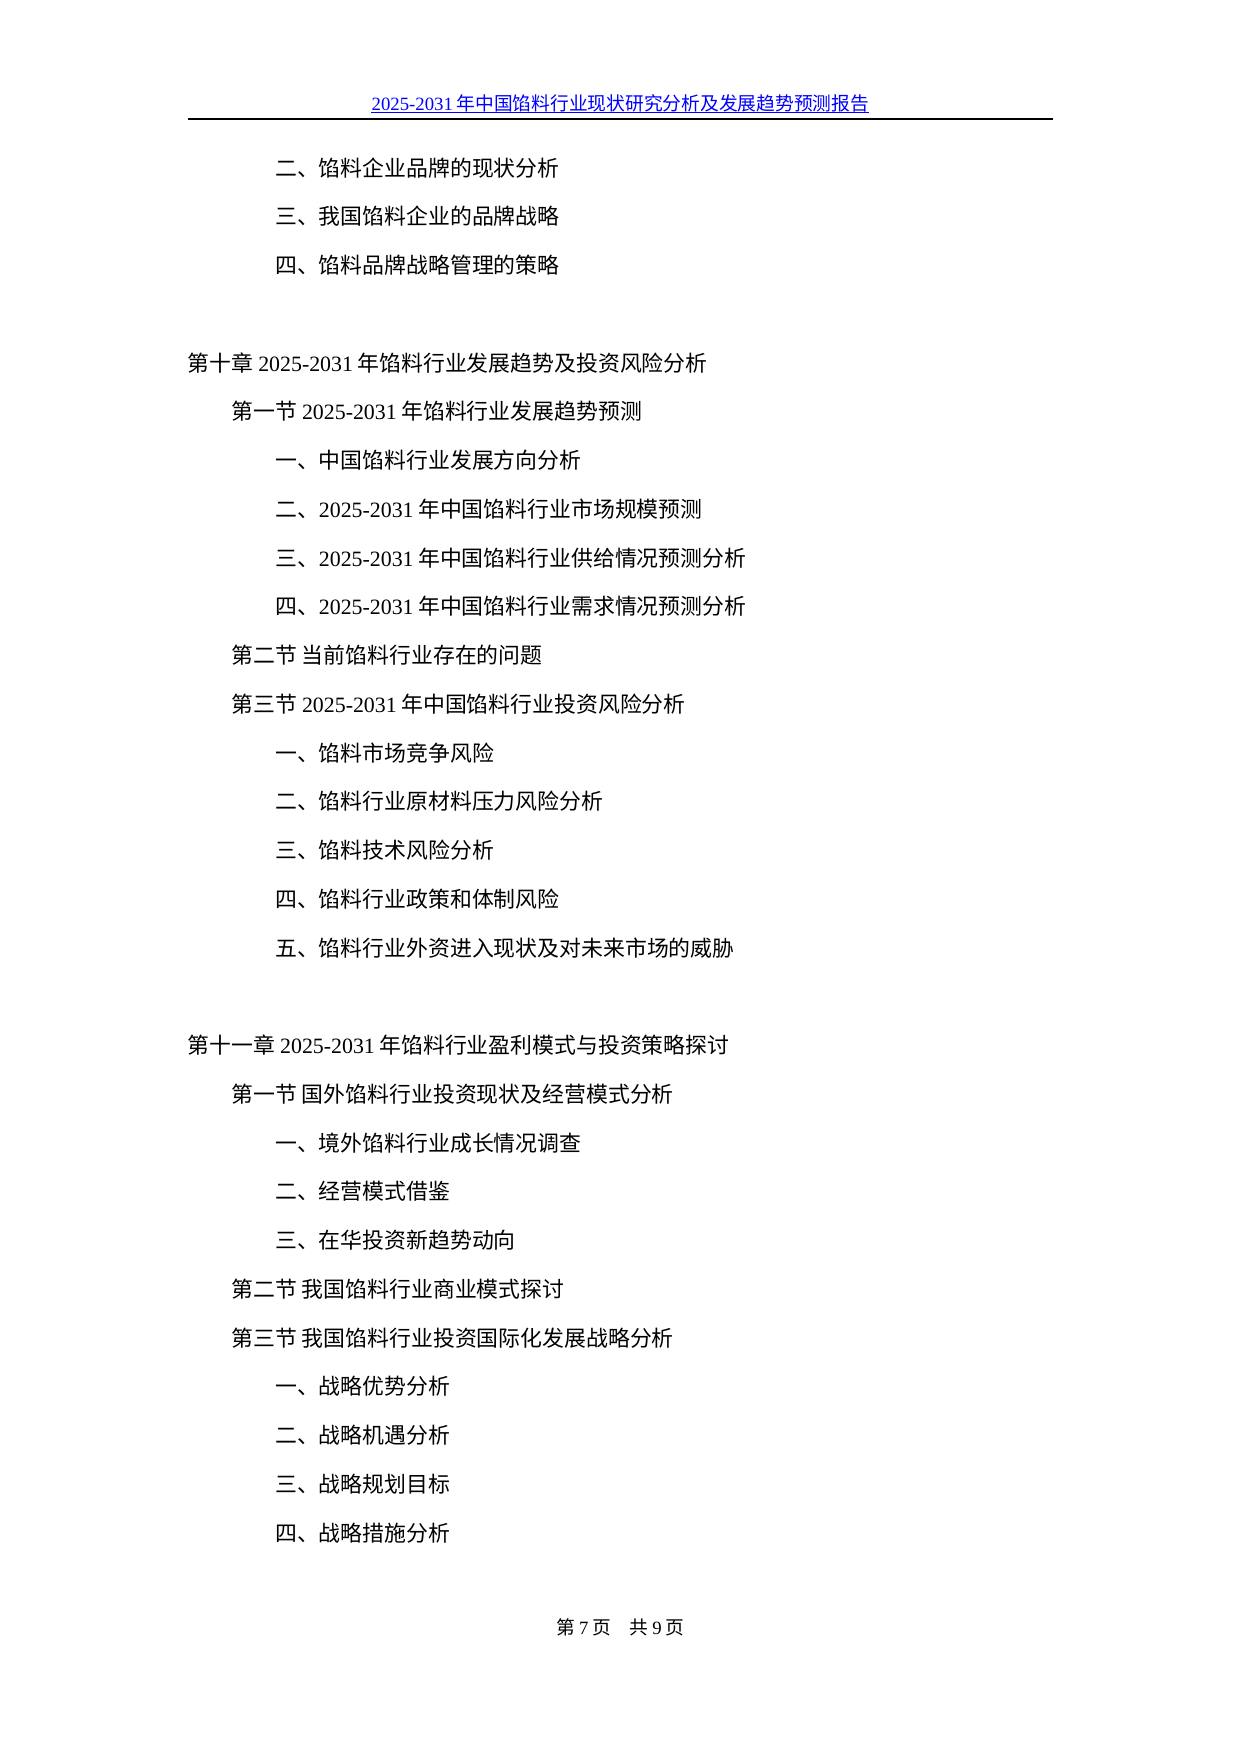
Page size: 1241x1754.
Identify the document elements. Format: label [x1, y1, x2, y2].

text [187, 150, 1053, 1548]
